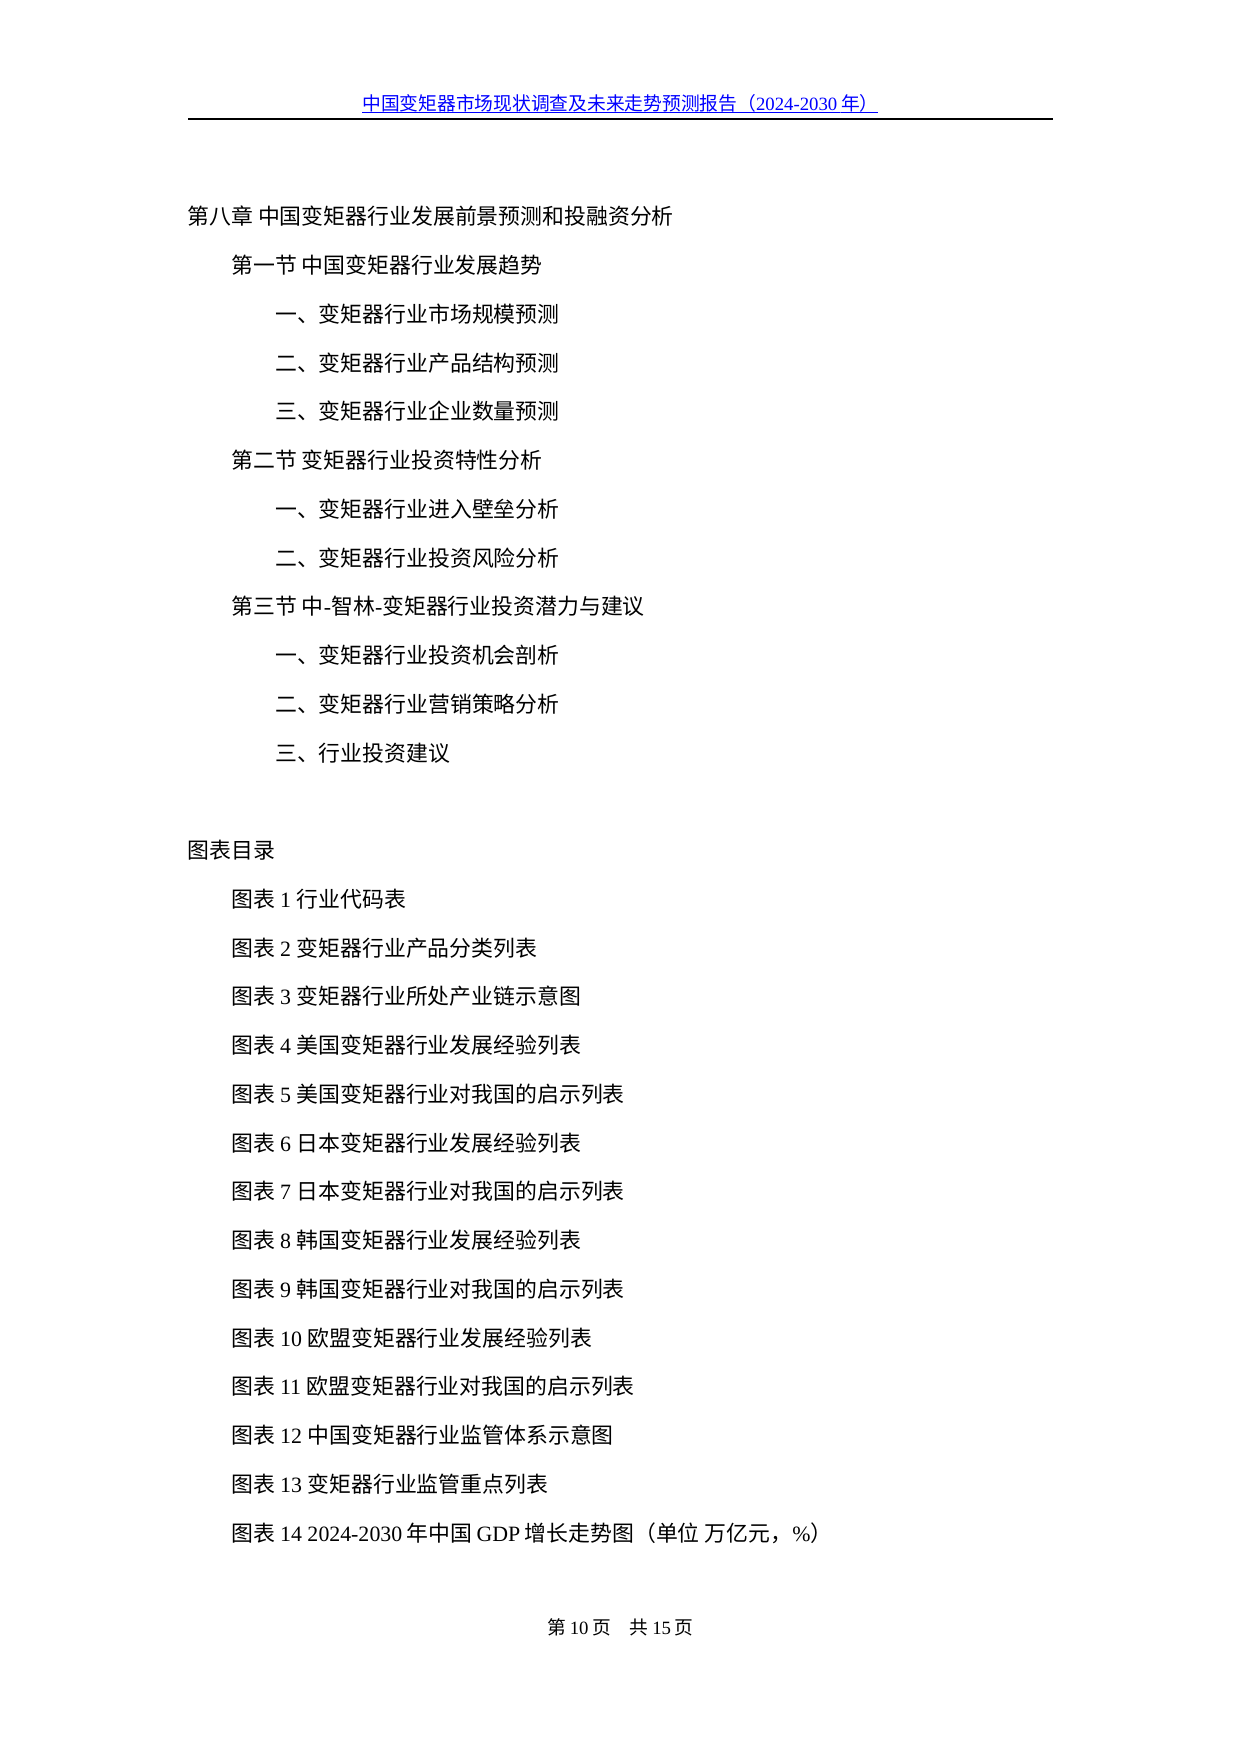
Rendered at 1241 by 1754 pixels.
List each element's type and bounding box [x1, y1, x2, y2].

text [187, 150, 1053, 1548]
